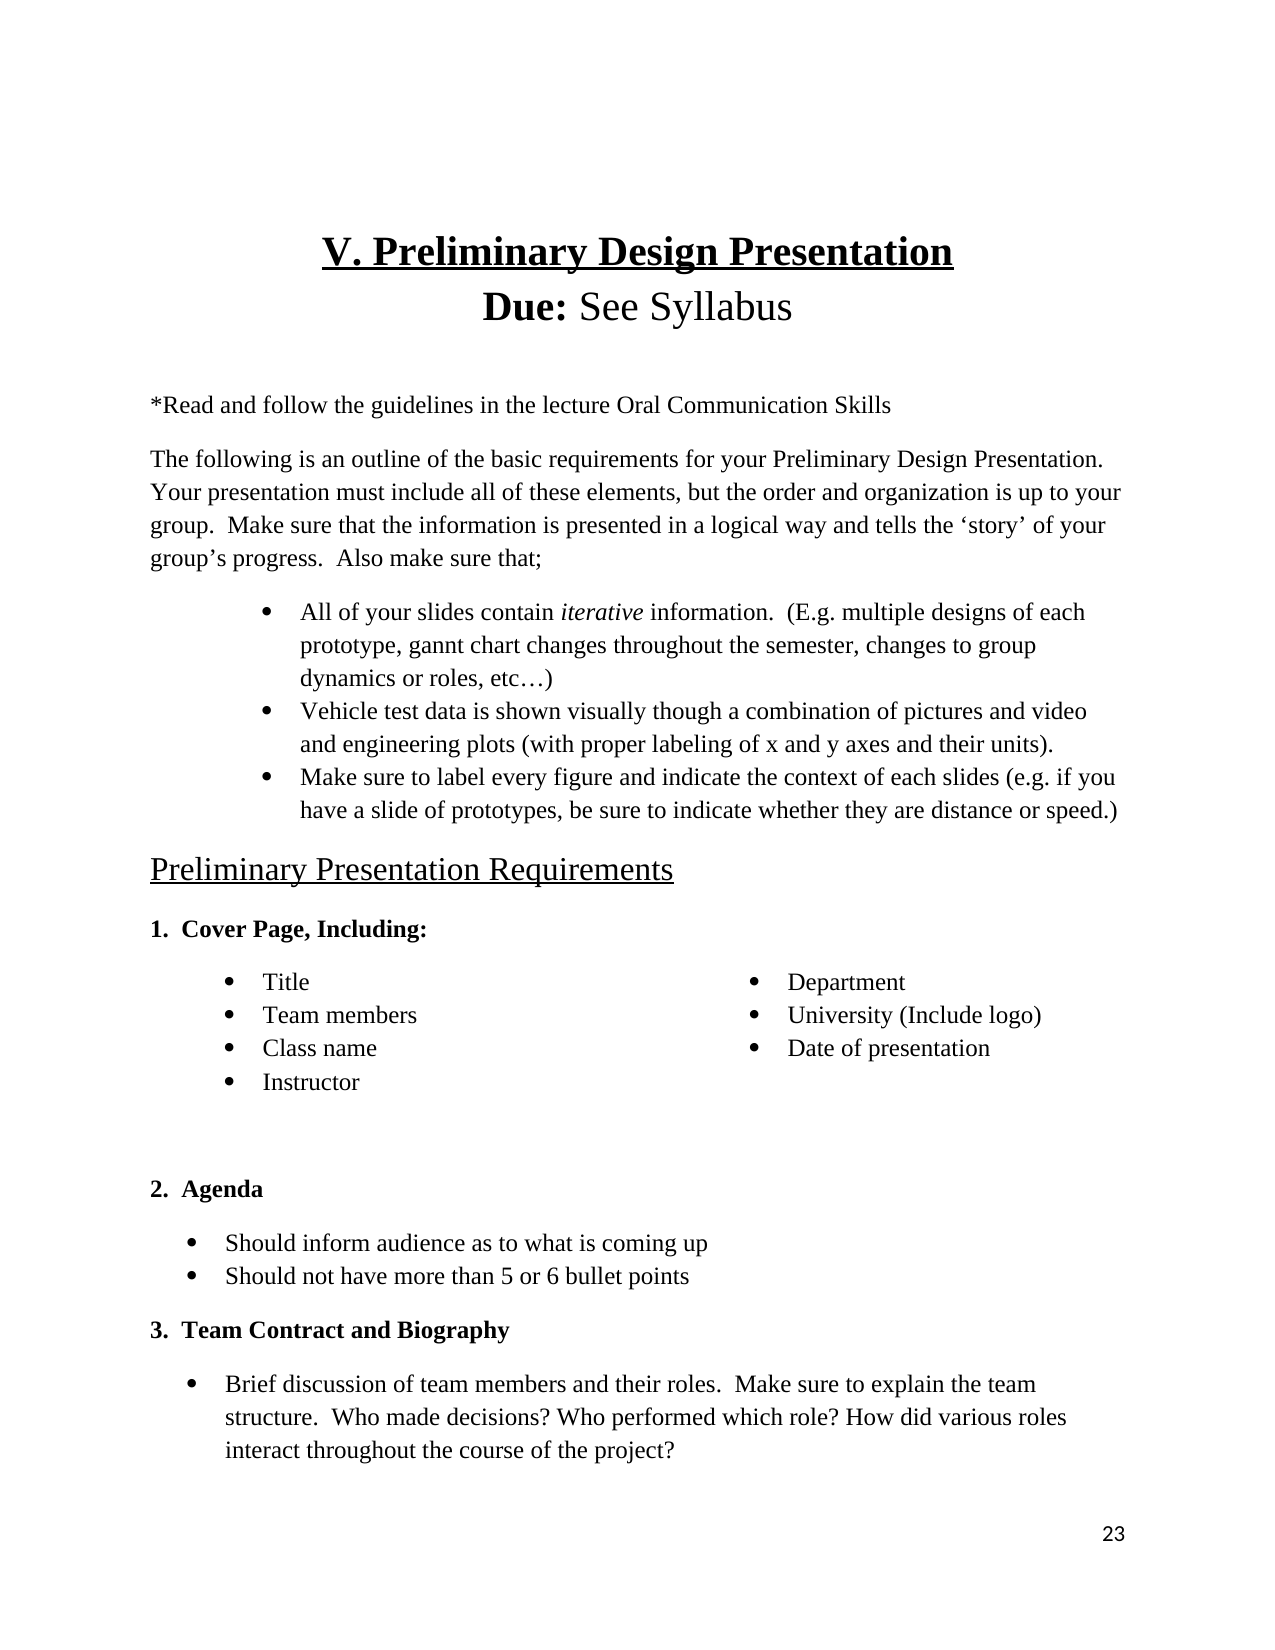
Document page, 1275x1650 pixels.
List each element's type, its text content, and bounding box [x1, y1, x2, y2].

text V. Preliminary Design Presentation [150, 226, 1125, 274]
list Should inform audience as to what is coming up [187, 1228, 1125, 1257]
text Due: See Syllabus [150, 281, 1125, 329]
text 1. Cover Page, Including: [150, 914, 1125, 942]
list Team members [225, 1001, 600, 1029]
list Date of presentation [750, 1033, 1125, 1062]
list Instructor [225, 1067, 600, 1095]
list University (Include logo) [750, 1001, 1125, 1029]
list All of your slides contain iterative information. (E.g. multiple designs of each prototype, gannt chart changes throughout the semester, changes to group dynamics or roles, etc…) [262, 597, 1125, 692]
list Vehicle test data is shown visually though a combination of pictures and video and engineering plots (with proper labeling of x and y axes and their units). [262, 696, 1125, 758]
list Should not have more than 5 or 6 bullet points [187, 1261, 1125, 1290]
list Class name [225, 1033, 600, 1062]
text *Read and follow the guidelines in the lecture Oral Communication Skills [150, 390, 1125, 419]
text 3. Team Contract and Biography [150, 1315, 1125, 1344]
text The following is an outline of the basic requirements for your Preliminary Design Presentation. Your presentation must include all of these elements, but the order and organization is up to your group. Make sure that the information is presented in a logical way and tells the ‘story’ of your group’s progress. Also make sure that; [150, 444, 1125, 572]
list Brief discussion of team members and their roles. Make sure to explain the team structure. Who made decisions? Who performed which role? How did various roles interact throughout the course of the project? [187, 1369, 1125, 1464]
text Preliminary Presentation Requirements [150, 849, 1125, 887]
text 2. Agenda [150, 1174, 1125, 1203]
list Make sure to label every figure and indicate the context of each slides (e.g. if you have a slide of prototypes, be sure to indicate whether they are distance or speed.) [262, 762, 1125, 824]
list Department [750, 967, 1125, 996]
list Title [225, 967, 600, 996]
